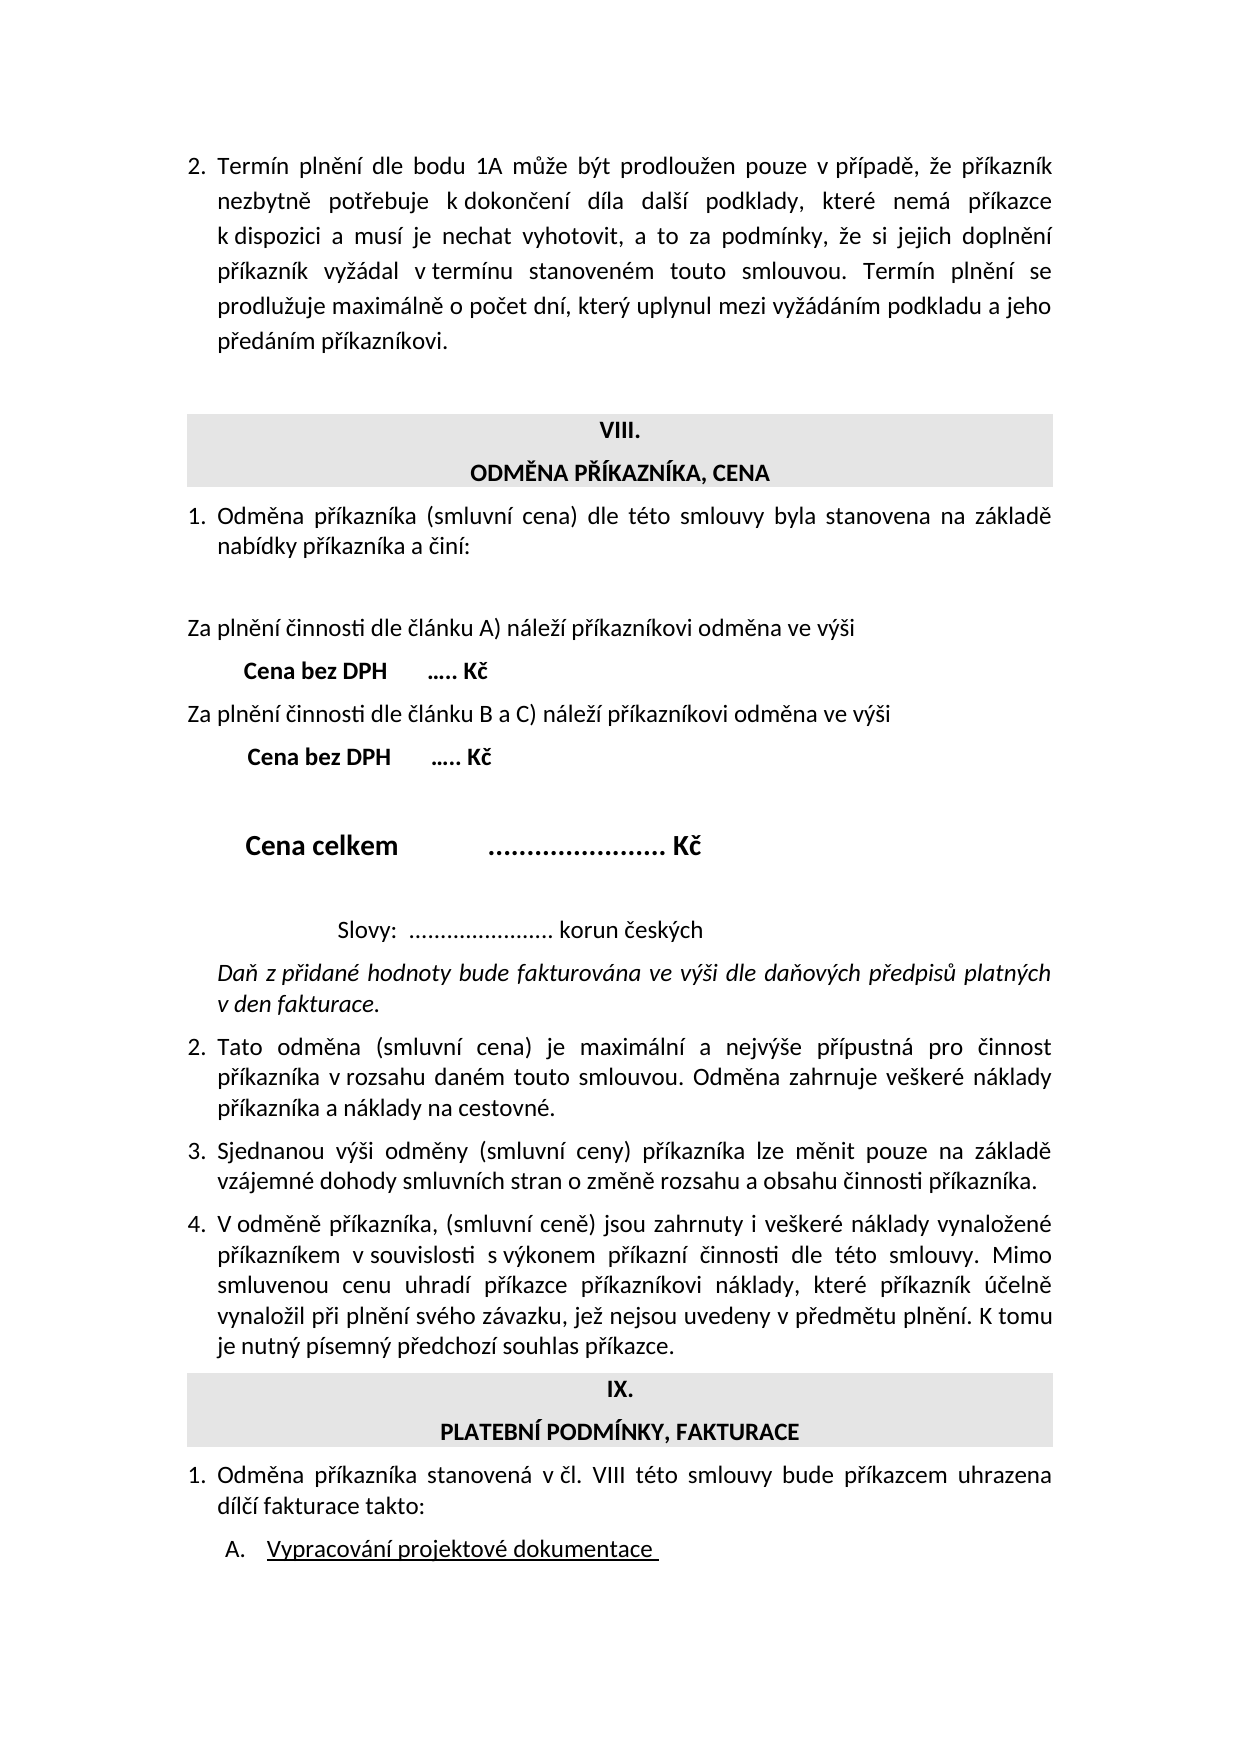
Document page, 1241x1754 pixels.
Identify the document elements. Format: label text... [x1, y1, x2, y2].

text Cena bez DPH ….. Kč [244, 655, 1053, 686]
text IX. [187, 1373, 1053, 1404]
list Odměna příkazníka stanovená v čl. VIII této smlouvy bude příkazcem uhrazena dílčí fakturace takto: [187, 1459, 1053, 1521]
text ODMĚNA PŘÍKAZNÍKA, CENA [187, 457, 1053, 487]
list Vypracování projektové dokumentace [225, 1533, 1053, 1564]
list V odměně příkazníka, (smluvní ceně) jsou zahrnuty i veškeré náklady vynaložené příkazníkem v souvislosti s výkonem příkazní činnosti dle této smlouvy. Mimo smluvenou cenu uhradí příkazce příkazníkovi náklady, které příkazník účelně vynaložil při plnění svého závazku, jež nejsou uvedeny v předmětu plnění. K tomu je nutný písemný předchozí souhlas příkazce. [187, 1208, 1053, 1361]
text Daň z přidané hodnoty bude fakturována ve výši dle daňových předpisů platných v den fakturace. [217, 957, 1053, 1018]
list Cena celkem ....................... Kč [217, 827, 1053, 863]
text VIII. [187, 414, 1053, 444]
text PLATEBNÍ PODMÍNKY, FAKTURACE [187, 1417, 1053, 1447]
list Sjednanou výši odměny (smluvní ceny) příkazníka lze měnit pouze na základě vzájemné dohody smluvních stran o změně rozsahu a obsahu činnosti příkazníka. [187, 1135, 1053, 1196]
list Odměna příkazníka (smluvní cena) dle této smlouvy byla stanovena na základě nabídky příkazníka a činí: [187, 500, 1053, 561]
text Za plnění činnosti dle článku B a C) náleží příkazníkovi odměna ve výši [187, 698, 1053, 729]
text Cena bez DPH ….. Kč [187, 741, 1053, 772]
list Termín plnění dle bodu 1A může být prodloužen pouze v případě, že příkazník nezbytně potřebuje k dokončení díla další podklady, které nemá příkazce k dispozici a musí je nechat vyhotovit, a to za podmínky, že si jejich doplnění příkazník vyžádal v termínu stanoveném touto smlouvou. Termín plnění se prodlužuje maximálně o počet dní, který uplynul mezi vyžádáním podkladu a jeho předáním příkazníkovi. [187, 150, 1053, 356]
text Slovy: ....................... korun českých [217, 914, 1053, 945]
text Za plnění činnosti dle článku A) náleží příkazníkovi odměna ve výši [187, 612, 1053, 643]
list Tato odměna (smluvní cena) je maximální a nejvýše přípustná pro činnost příkazníka v rozsahu daném touto smlouvou. Odměna zahrnuje veškeré náklady příkazníka a náklady na cestovné. [187, 1031, 1053, 1122]
